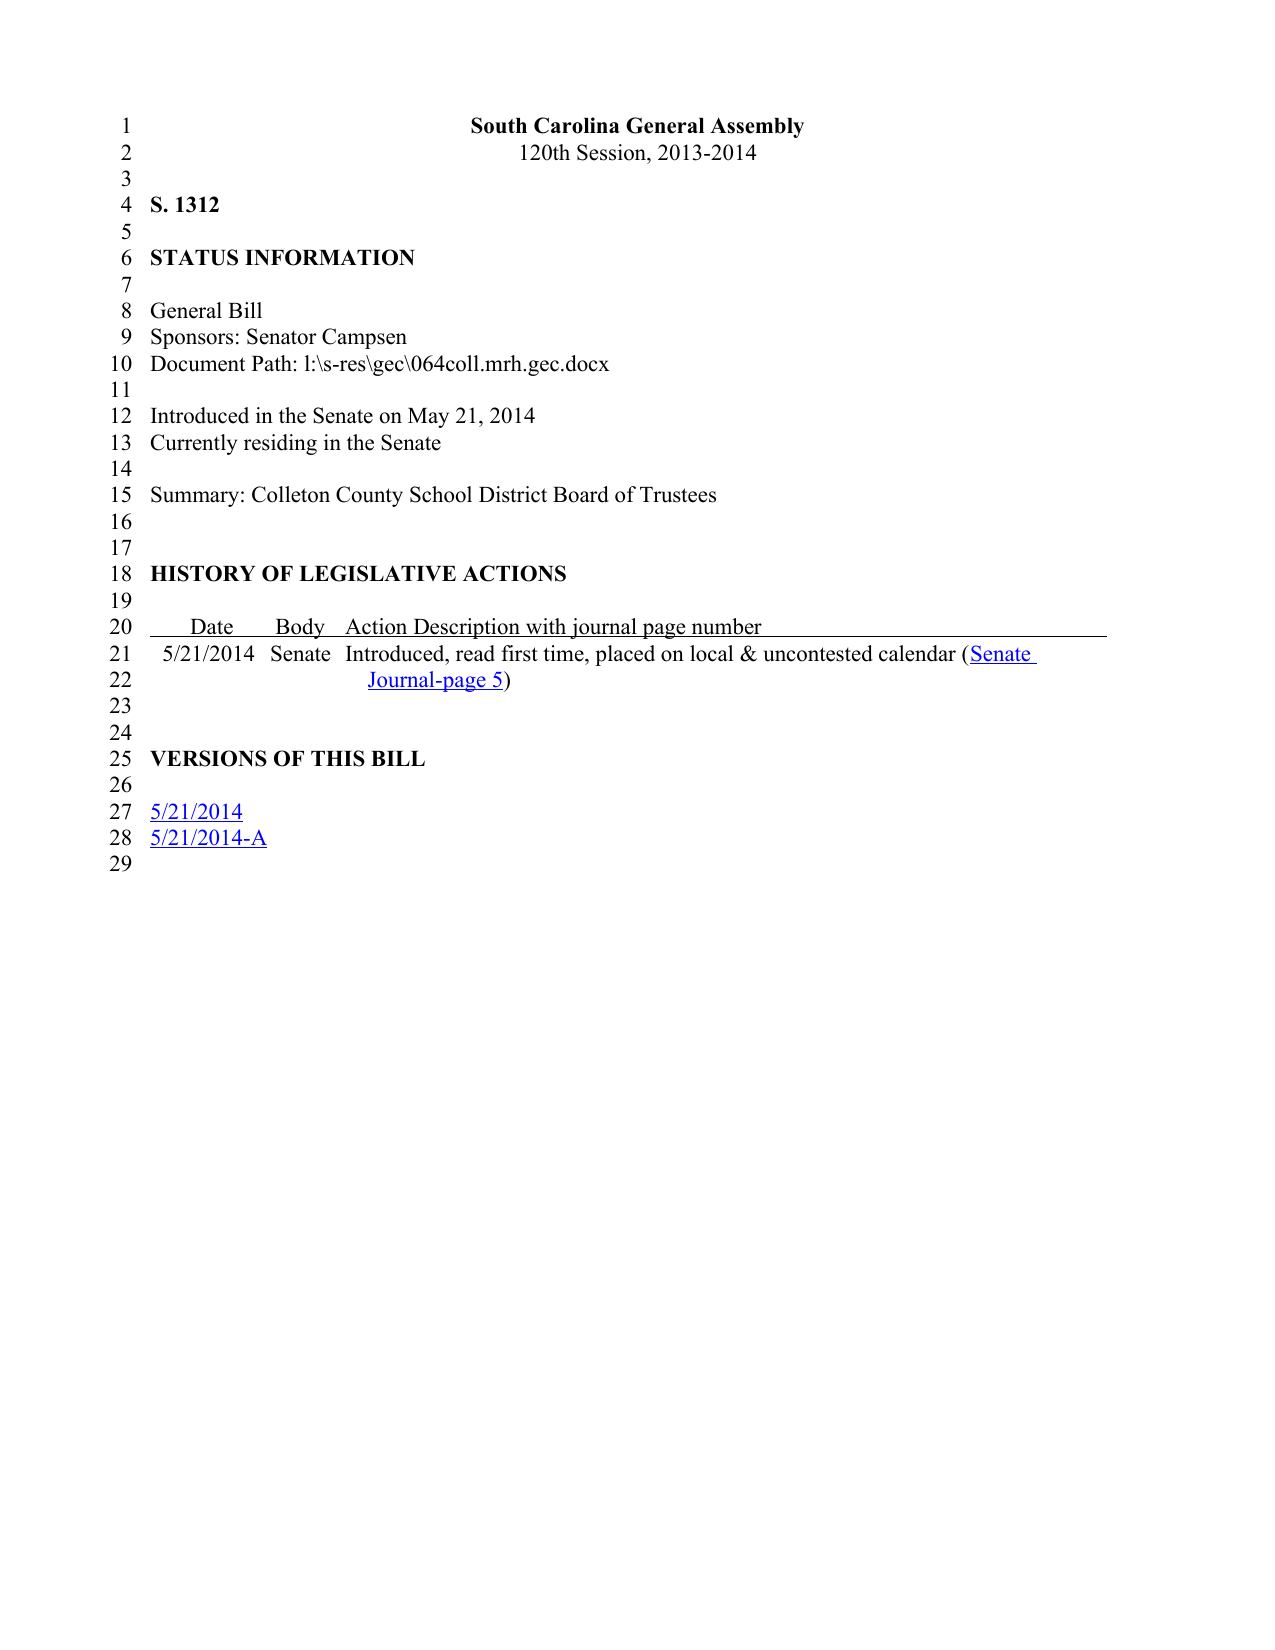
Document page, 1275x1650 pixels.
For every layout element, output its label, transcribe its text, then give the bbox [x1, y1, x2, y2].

text Currently residing in the Senate [150, 429, 1125, 455]
text STATUS INFORMATION [150, 244, 1125, 271]
text Summary: Colleton County School District Board of Trustees [150, 481, 1125, 508]
text HISTORY OF LEGISLATIVE ACTIONS [150, 561, 1125, 587]
text South Carolina General Assembly [150, 112, 1125, 139]
text 5/21/2014 Senate Introduced, read first time, placed on local & uncontested calendar (Senate Journal-page 5) [150, 639, 1125, 692]
text VERSIONS OF THIS BILL [150, 745, 1125, 771]
text Sponsors: Senator Campsen [150, 323, 1125, 350]
text Introduced in the Senate on May 21, 2014 [150, 402, 1125, 429]
text Document Path: l:\s-res\gec\064coll.mrh.gec.docx [150, 350, 1125, 376]
text 5/21/2014-A [150, 824, 1125, 850]
text Date Body Action Description with journal page number [150, 613, 1125, 639]
text S. 1312 [150, 192, 1125, 218]
text 5/21/2014 [150, 798, 1125, 824]
text General Bill [150, 297, 1125, 323]
text 120th Session, 2013-2014 [150, 139, 1125, 165]
